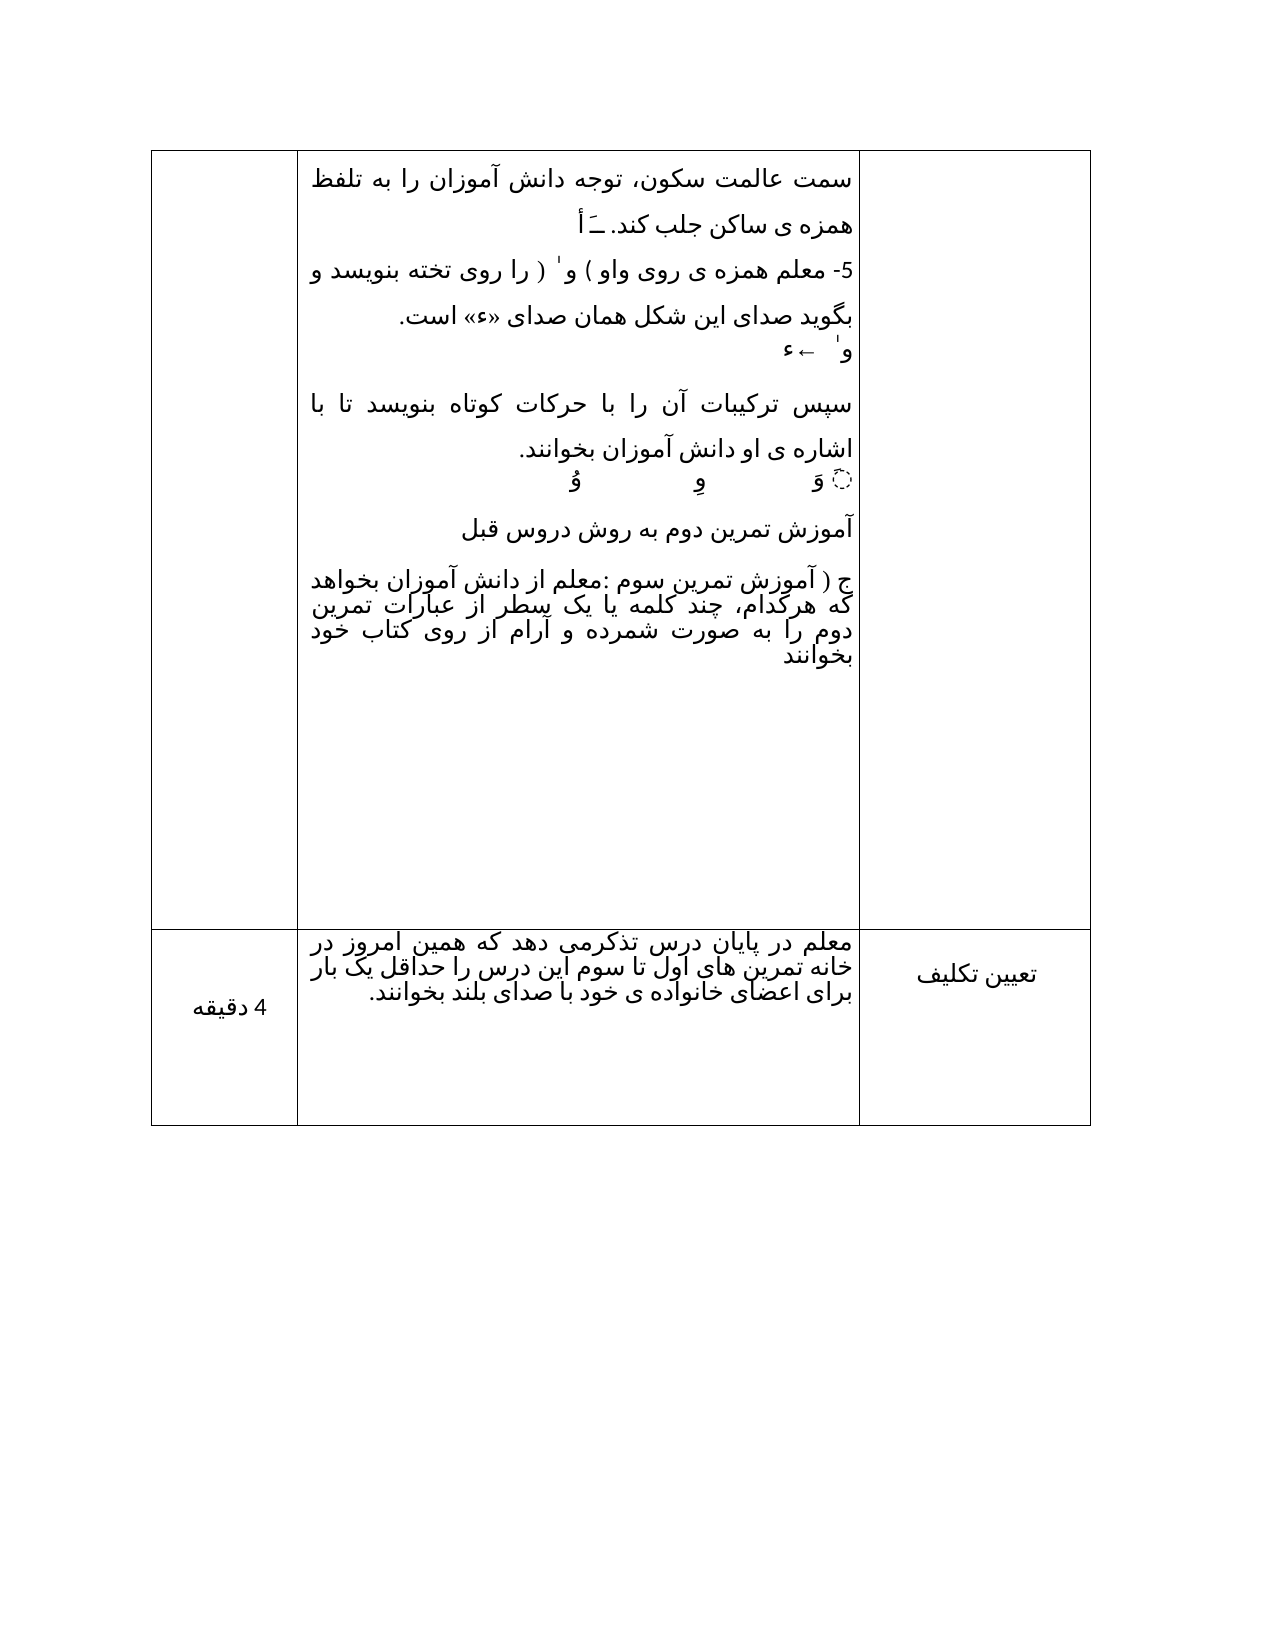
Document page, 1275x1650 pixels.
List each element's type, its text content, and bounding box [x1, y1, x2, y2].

table_cell تعیین تکلیف [860, 930, 1090, 1125]
table_cell [152, 151, 297, 929]
table_cell معلم در پایان درس تذکرمی دهد که همین امروز در خانه تمرین های اول تا سوم این درس را حداقل یک بار برای اعضای خانواده ی خود با صدای بلند بخوانند. [298, 930, 859, 1125]
table_cell سمت عالمت سکون، توجه دانش آموزان را به تلفظ همزه ی ساکن جلب کند. ــَ أ 5- معلم همزه ی روی واو ) و ٰ ( را روی تخته بنویسد و بگوید صدای این شکل همان صدای «ء» است. و ٰ ←ء سپس ترکیبات آن را با حرکات کوتاه بنویسد تا با اشاره ی او دانش آموزان بخوانند. َ وَ وِ وُ آموزش تمرین دوم به روش دروس قبل ج ( آموزش تمرین سوم :معلم از دانش آموزان بخواهد که هرکدام، چند کلمه یا یک سطر از عبارات تمرین دوم را به صورت شمرده و آرام از روی کتاب خود بخوانند [298, 151, 859, 929]
table_cell [860, 151, 1090, 929]
table_cell 4 دقیقه [152, 930, 297, 1125]
